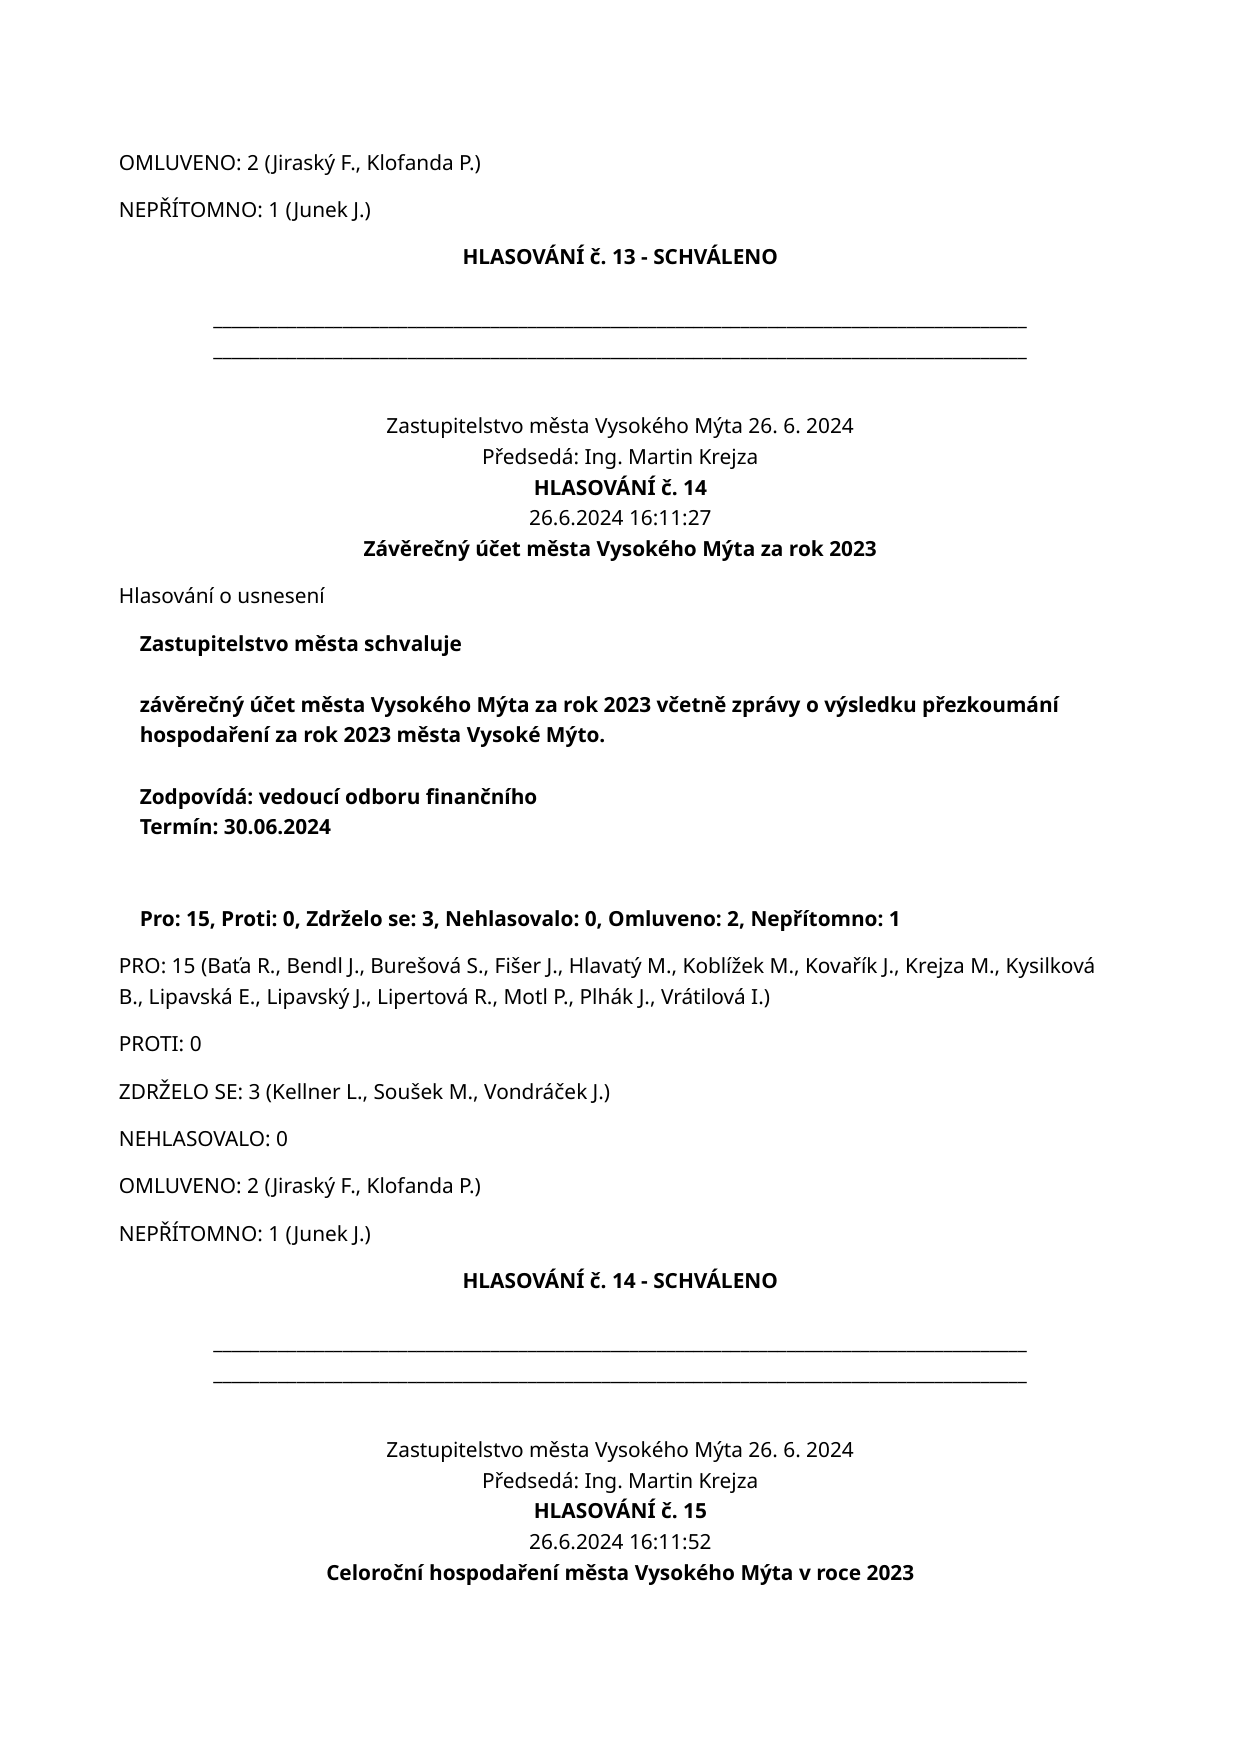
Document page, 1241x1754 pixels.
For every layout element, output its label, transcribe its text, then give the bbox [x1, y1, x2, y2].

text NEPŘÍTOMNO: 1 (Junek J.) [119, 195, 1121, 223]
text NEPŘÍTOMNO: 1 (Junek J.) [119, 1219, 1121, 1247]
text Zastupitelstvo města Vysokého Mýta 26. 6. 2024 Předsedá: Ing. Martin Krejza HLASOVÁNÍ č. 15 26.6.2024 16:11:52 Celoroční hospodaření města Vysokého Mýta v roce 2023 [119, 1435, 1121, 1586]
text ZDRŽELO SE: 3 (Kellner L., Soušek M., Vondráček J.) [119, 1077, 1121, 1105]
text OMLUVENO: 2 (Jiraský F., Klofanda P.) [119, 148, 1121, 176]
text NEHLASOVALO: 0 [119, 1124, 1121, 1152]
text PRO: 15 (Baťa R., Bendl J., Burešová S., Fišer J., Hlavatý M., Koblížek M., Kovařík J., Krejza M., Kysilková B., Lipavská E., Lipavský J., Lipertová R., Motl P., Plhák J., Vrátilová I.) [119, 952, 1121, 1011]
text PROTI: 0 [119, 1029, 1121, 1058]
text Hlasování o usnesení [119, 581, 1121, 610]
text Zastupitelstvo města Vysokého Mýta 26. 6. 2024 Předsedá: Ing. Martin Krejza HLASOVÁNÍ č. 14 26.6.2024 16:11:27 Závěrečný účet města Vysokého Mýta za rok 2023 [119, 412, 1121, 562]
text OMLUVENO: 2 (Jiraský F., Klofanda P.) [119, 1171, 1121, 1200]
text Zastupitelstvo města schvaluje závěrečný účet města Vysokého Mýta za rok 2023 včetně zprávy o výsledku přezkoumání hospodaření za rok 2023 města Vysoké Mýto. Zodpovídá: vedoucí odboru finančního Termín: 30.06.2024 Pro: 15, Proti: 0, Zdrželo se: 3, Nehlasovalo: 0, Omluveno: 2, Nepřítomno: 1 [139, 629, 1121, 933]
text HLASOVÁNÍ č. 14 - SCHVÁLENO ________________________________________________________________________________________ ________________________________________________________________________________________ [119, 1266, 1121, 1416]
text HLASOVÁNÍ č. 13 - SCHVÁLENO ________________________________________________________________________________________ ________________________________________________________________________________________ [119, 242, 1121, 393]
